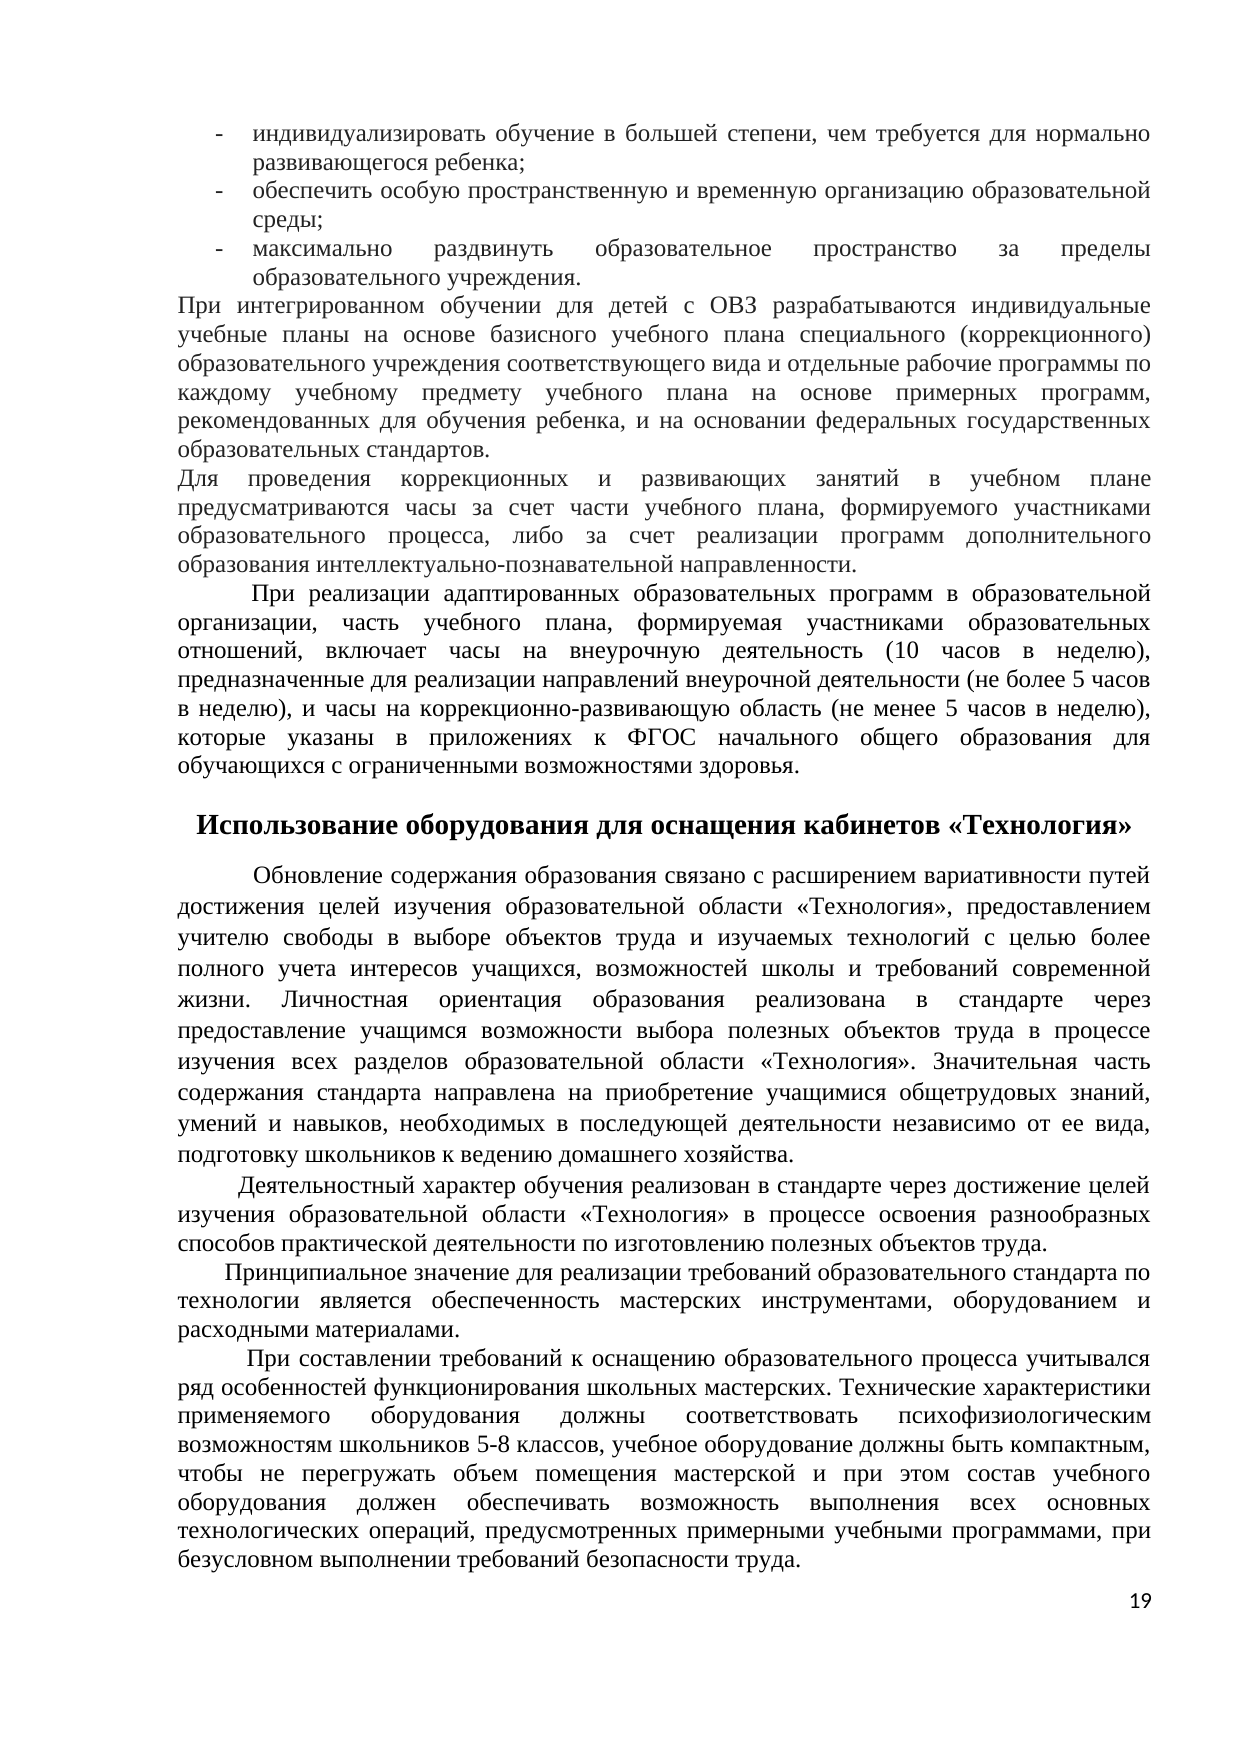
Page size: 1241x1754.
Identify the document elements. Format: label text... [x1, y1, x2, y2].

text Обновление содержания образования связано с расширением вариативности путей достижения целей изучения образовательной области «Технология», предоставлением учителю свободы в выборе объектов труда и изучаемых технологий с целью более полного учета интересов учащихся, возможностей школы и требований современной жизни. Личностная ориентация образования реализована в стандарте через предоставление учащимся возможности выбора полезных объектов труда в процессе изучения всех разделов образовательной области «Технология». Значительная часть содержания стандарта направлена на приобретение учащимися общетрудовых знаний, умений и навыков, необходимых в последующей деятельности независимо от ее вида, подготовку школьников к ведению домашнего хозяйства. [177, 860, 1152, 1168]
list индивидуализировать обучение в большей степени, чем требуется для нормально развивающегося ребенка; [215, 118, 1152, 176]
text Для проведения коррекционных и развивающих занятий в учебном плане предусматриваются часы за счет части учебного плана, формируемого участниками образовательного процесса, либо за счет реализации программ дополнительного образования интеллектуально-познавательной направленности. [177, 463, 1152, 578]
list максимально раздвинуть образовательное пространство за пределы образовательного учреждения. [215, 233, 1152, 291]
list обеспечить особую пространственную и временную организацию образовательной среды; [215, 176, 1152, 233]
text Использование оборудования для оснащения кабинетов «Технология» [177, 807, 1152, 841]
text Деятельностный характер обучения реализован в стандарте через достижение целей изучения образовательной области «Технология» в процессе освоения разнообразных способов практической деятельности по изготовлению полезных объектов труда. [177, 1171, 1152, 1257]
text При составлении требований к оснащению образовательного процесса учитывался ряд особенностей функционирования школьных мастерских. Технические характеристики применяемого оборудования должны соответствовать психофизиологическим возможностям школьников 5-8 классов, учебное оборудование должны быть компактным, чтобы не перегружать объем помещения мастерской и при этом состав учебного оборудования должен обеспечивать возможность выполнения всех основных технологических операций, предусмотренных примерными учебными программами, при безусловном выполнении требований безопасности труда. [177, 1343, 1152, 1573]
text При интегрированном обучении для детей с ОВЗ разрабатываются индивидуальные учебные планы на основе базисного учебного плана специального (коррекционного) образовательного учреждения соответствующего вида и отдельные рабочие программы по каждому учебному предмету учебного плана на основе примерных программ, рекомендованных для обучения ребенка, и на основании федеральных государственных образовательных стандартов. [177, 291, 1152, 463]
list При реализации адаптированных образовательных программ в образовательной организации, часть учебного плана, формируемая участниками образовательных отношений, включает часы на внеурочную деятельность (10 часов в неделю), предназначенные для реализации направлений внеурочной деятельности (не более 5 часов в неделю), и часы на коррекционно-развивающую область (не менее 5 часов в неделю), которые указаны в приложениях к ФГОС начального общего образования для обучающихся с ограниченными возможностями здоровья. [177, 578, 1152, 779]
text Принципиальное значение для реализации требований образовательного стандарта по технологии является обеспеченность мастерских инструментами, оборудованием и расходными материалами. [177, 1257, 1152, 1343]
